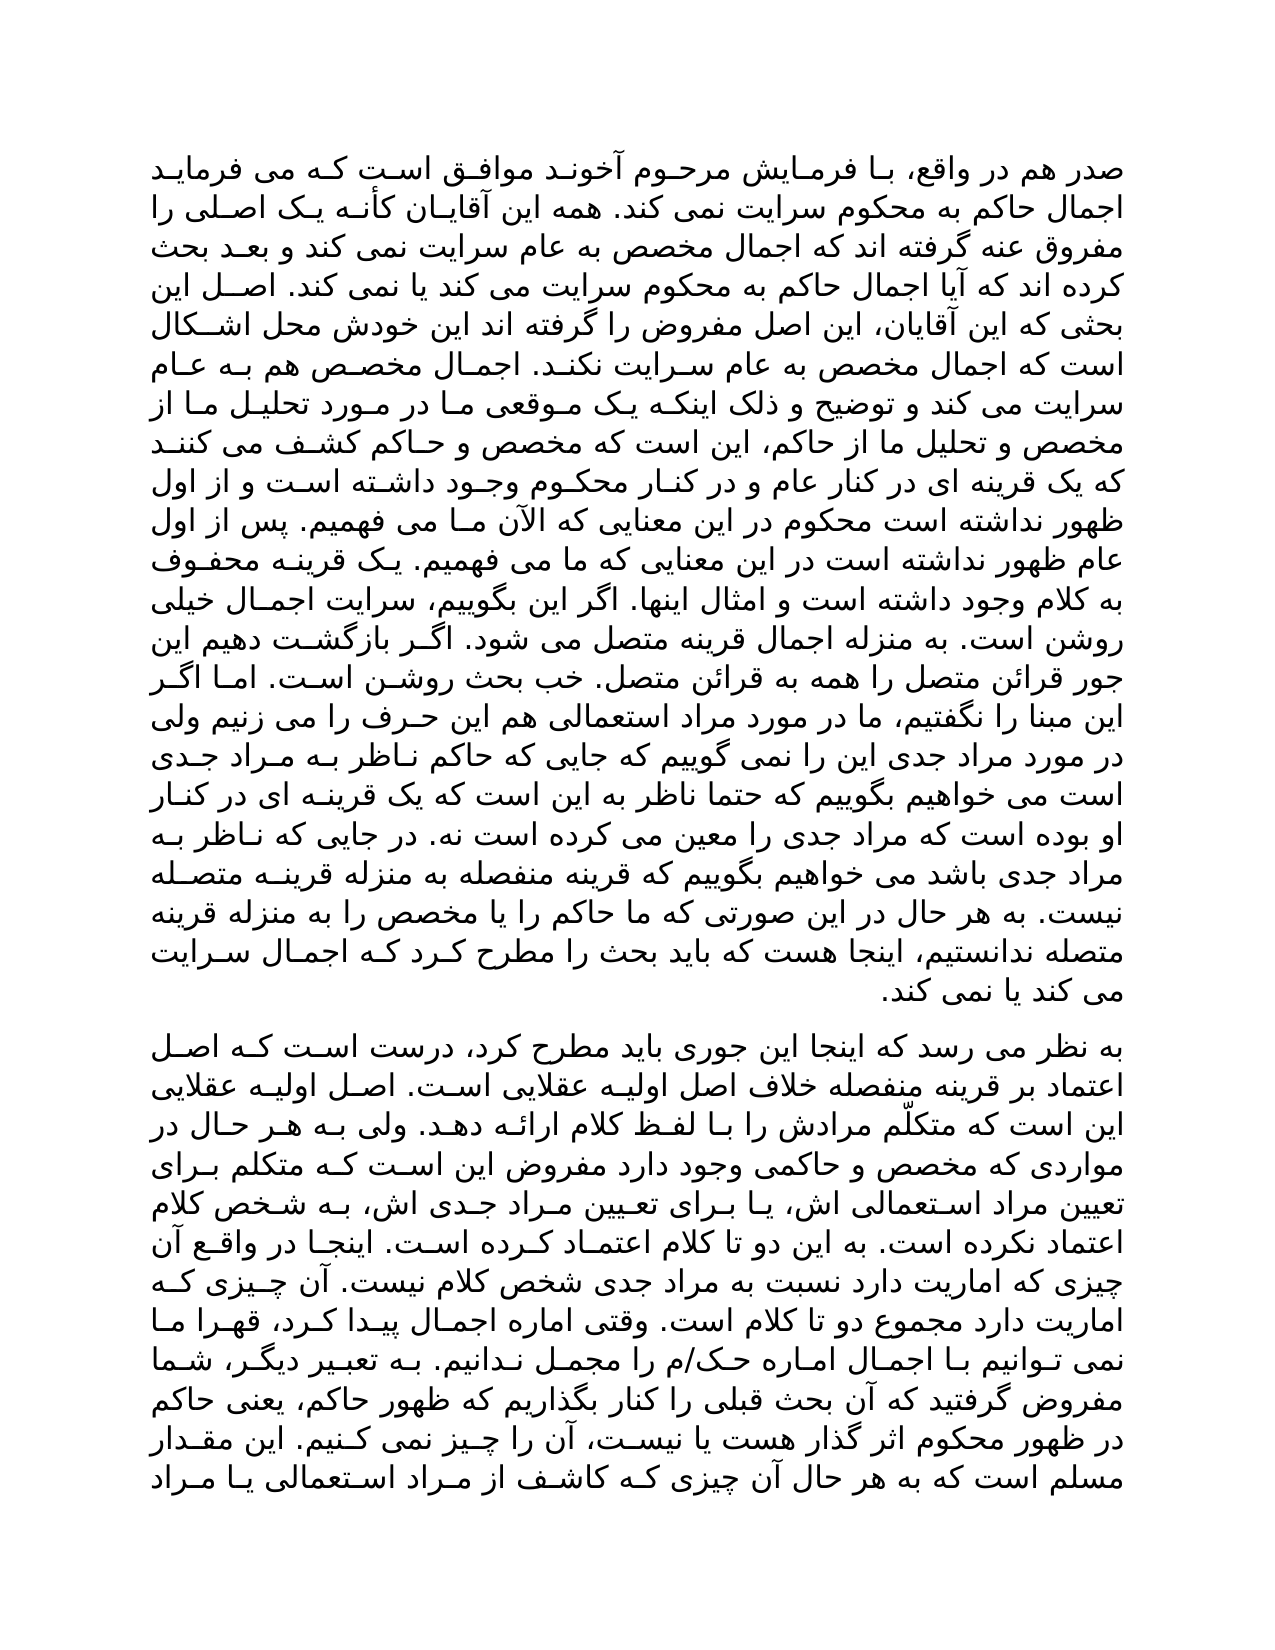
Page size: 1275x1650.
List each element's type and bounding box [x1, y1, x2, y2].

text [150, 150, 1125, 1009]
text [150, 1028, 1125, 1496]
